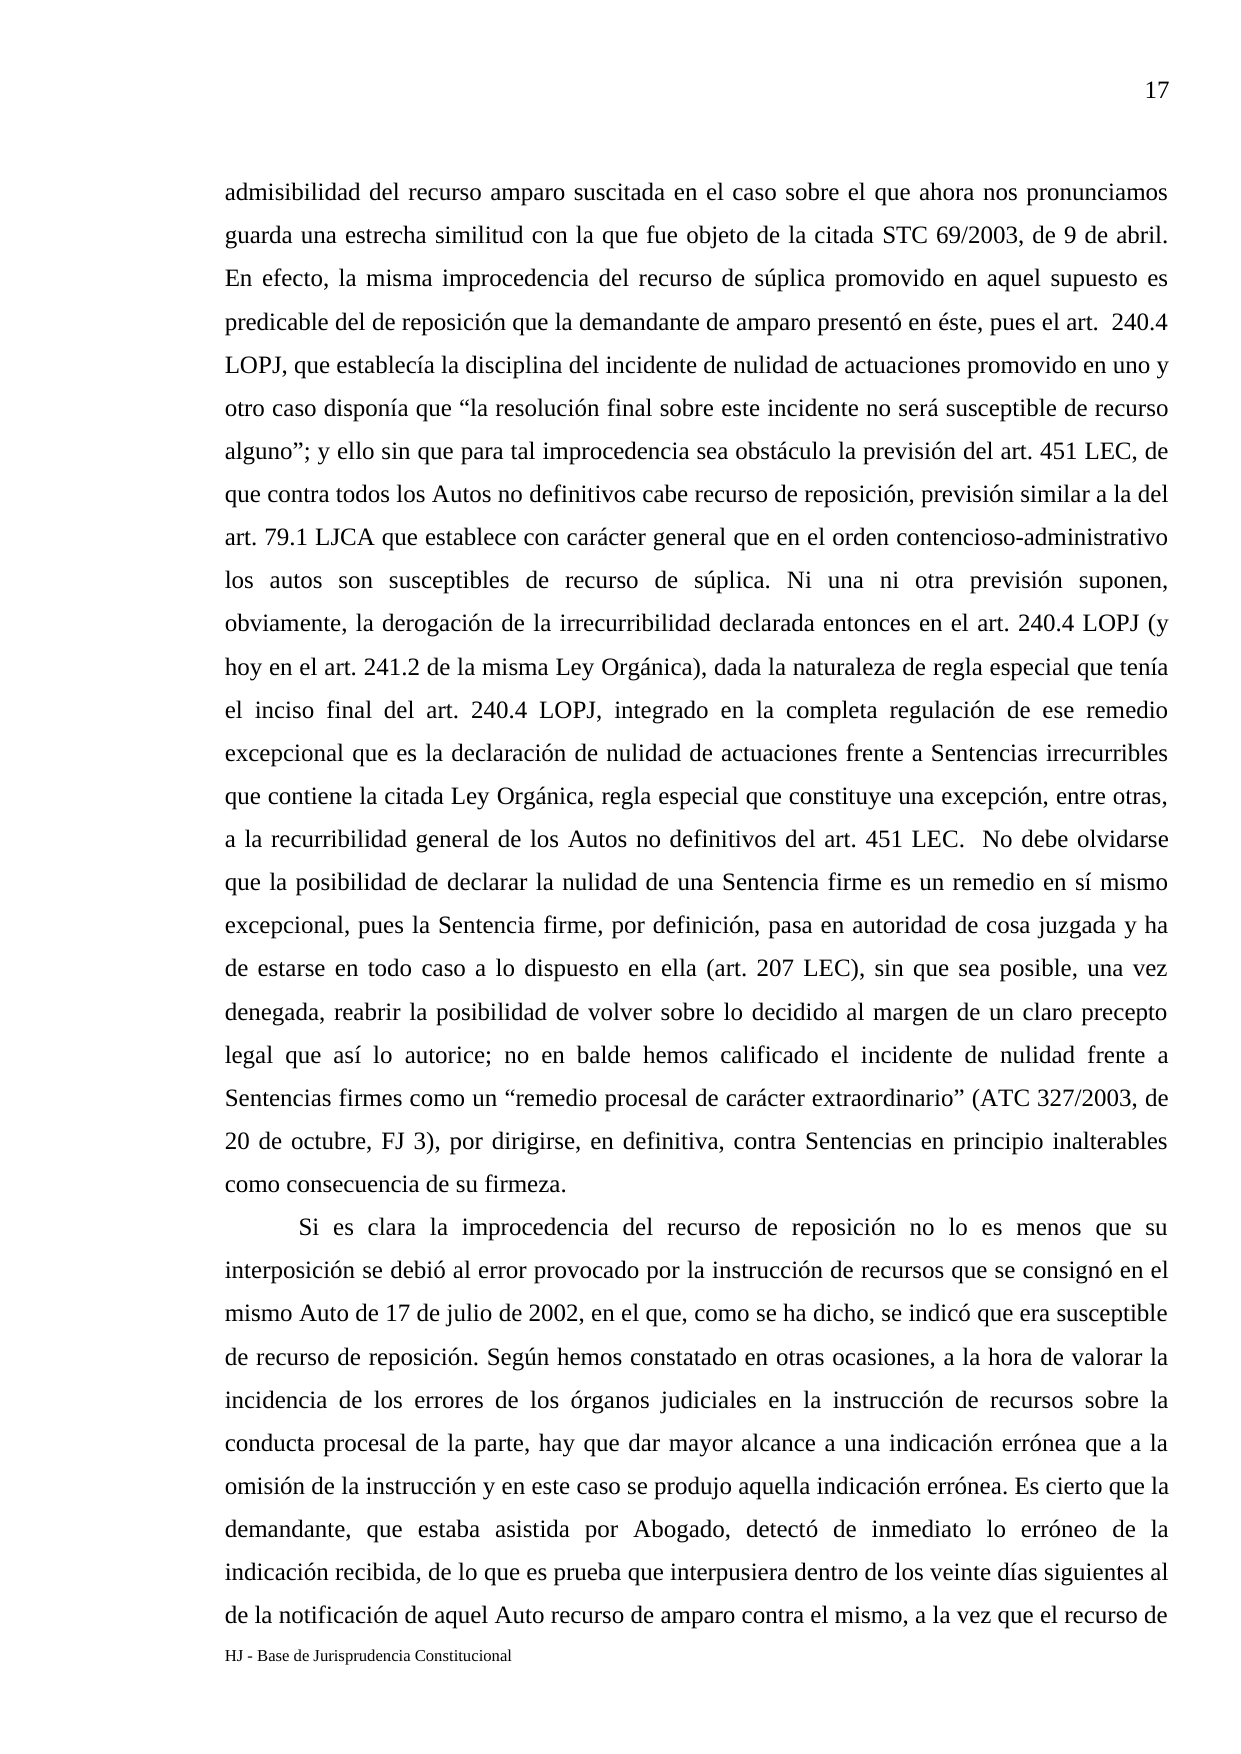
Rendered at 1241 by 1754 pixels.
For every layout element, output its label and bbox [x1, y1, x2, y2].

text [224, 177, 1169, 1198]
text [224, 1212, 1169, 1629]
